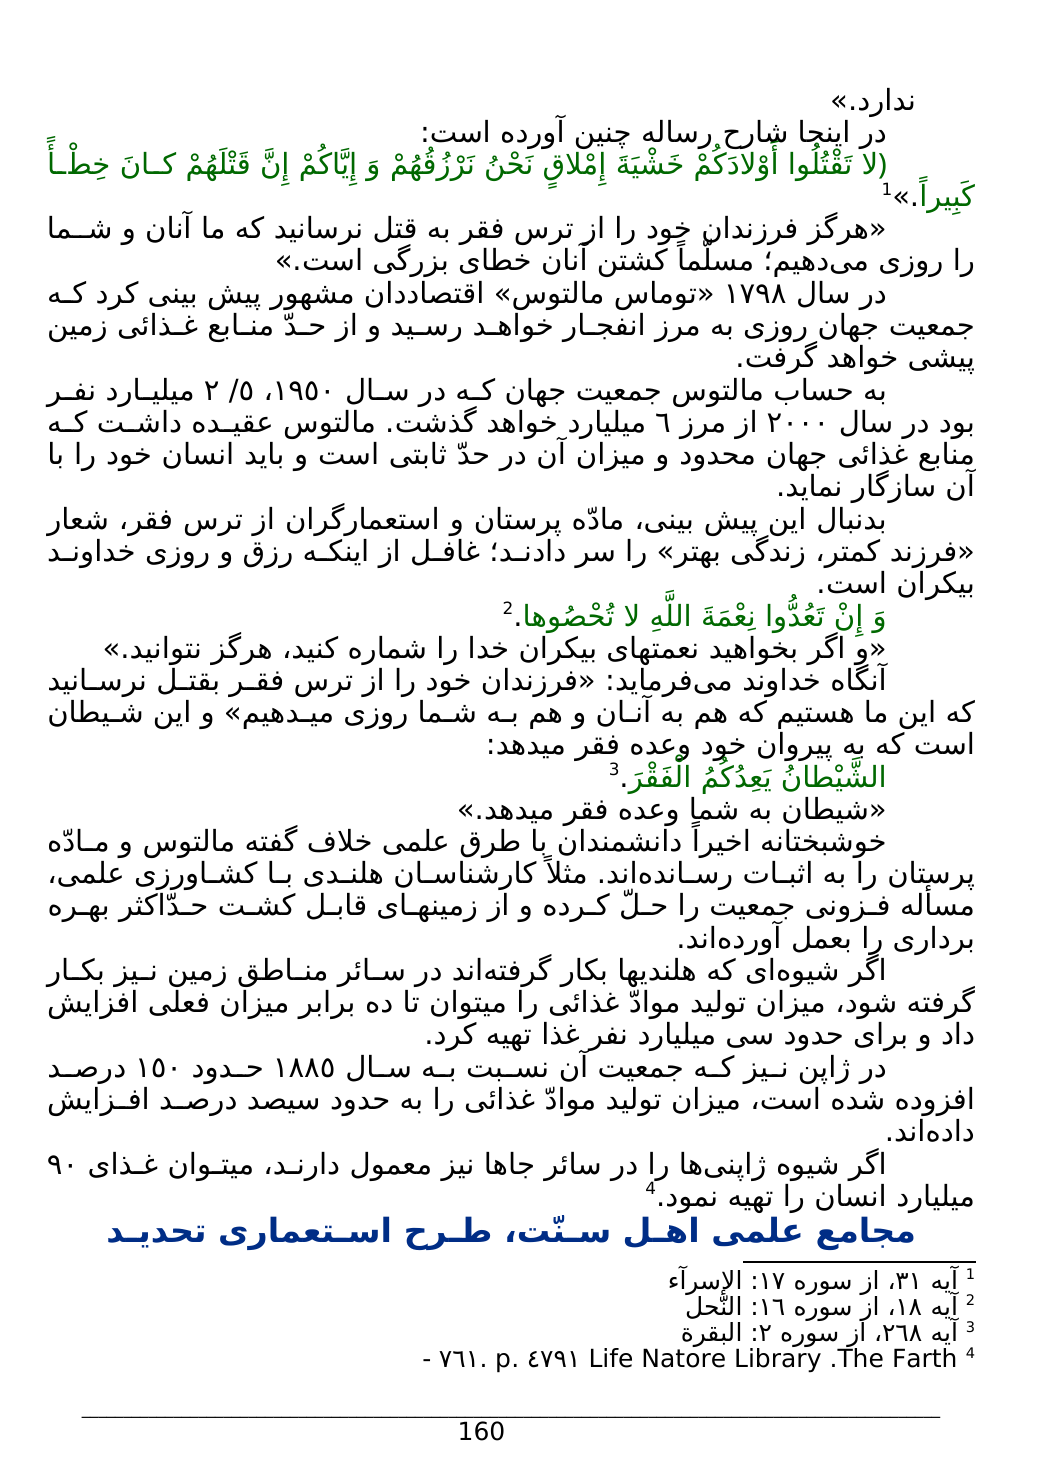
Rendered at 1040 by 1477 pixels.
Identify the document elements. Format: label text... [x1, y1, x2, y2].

text در اینجا شارح رساله چنین آورده است: [47, 117, 975, 149]
text وَ إِنْ تَعُدُّوا نِعْمَةَ اللَّهِ لا تُحْصُوها. [47, 600, 975, 632]
text به حساب مالتوس جمعیت جهان كه در سال ١٩٥٠، ٥/ ٢ میلیارد نفر بود در سال ٢٠٠٠ از مرز ٦ میلیارد خواهد گذشت. مالتوس عقیده داشت كه منابع غذائى جهان محدود و میزان آن در حدّ ثابتى است و باید انسان خود را با آن سازگار نماید. [47, 374, 975, 503]
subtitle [106, 1213, 916, 1250]
text «هرگز فرزندان خود را از ترس فقر به قتل نرسانید كه ما آنان و شما را روزى مى‌دهیم؛ مسلّماً كشتن آنان خطاى بزرگى است.» [47, 213, 975, 278]
text «شیطان به شما وعده فقر میدهد.» [47, 794, 975, 826]
text ﴿لا تَقْتُلُوا أَوْلادَكُمْ خَشْيَةَ إِمْلاقٍ نَحْنُ نَرْزُقُهُمْ وَ إِيَّاكُمْ إِنَّ قَتْلَهُمْ كانَ خِطْأً كَبِيراً.» [47, 149, 975, 213]
text ندارد.» [47, 84, 975, 117]
text آنگاه خداوند مى‌فرماید: «فرزندان خود را از ترس فقر بقتل نرسانید که این ما هستیم که هم به آنان و هم به شما روزى میدهیم» و این شیطان است كه به پیروان خود وعده فقر میدهد: [47, 665, 975, 761]
text اگر شیوه ژاپنى‌ها را در سائر جاها نیز معمول دارند، میتوان غذاى ٩٠ میلیارد انسان را تهیه نمود. [47, 1148, 975, 1213]
text خوشبختانه اخیراً دانشمندان با طرق علمى خلاف گفته مالتوس و مادّه پرستان را به اثبات رسانده‌اند. مثلاً كارشناسان هلندى با كشاورزى علمى، مسأله فزونى جمعیت را حلّ كرده و از زمینهاى قابل كشت حدّاكثر بهره بردارى را بعمل آورده‌اند. [47, 826, 975, 955]
text اگر شیوه‌اى كه هلندیها بكار گرفته‌اند در سائر مناطق زمین نیز بكار گرفته شود، میزان تولید موادّ غذائى را میتوان تا ده برابر میزان فعلى افزایش داد و براى حدود سى میلیارد نفر غذا تهیه كرد. [47, 955, 975, 1052]
text الشَّيْطانُ يَعِدُكُمُ الْفَقْرَ. [47, 761, 975, 794]
text در ژاپن نیز كه جمعیت آن نسبت به سال ١٨٨٥ حدود ١٥٠ درصد افزوده شده است، میزان تولید موادّ غذائى را به حدود سیصد درصد افزایش داده‌اند. [47, 1052, 975, 1148]
text «و اگر بخواهید نعمتهاى بیكران خدا را شماره كنید، هرگز نتوانید.» [47, 632, 975, 665]
text بدنبال این پیش بینى، مادّه پرستان و استعمارگران از ترس فقر، شعار «فرزند کمتر، زندگى بهتر» را سر دادند؛ غافل از اینكه رزق و روزى خداوند بیكران است. [47, 503, 975, 600]
text در سال ١٧٩٨ «توماس مالتوس» اقتصاددان مشهور پیش بینى كرد كه جمعیت جهان روزى به مرز انفجار خواهد رسید و از حدّ منابع غذائى زمین پیشى خواهد گرفت. [47, 278, 975, 374]
